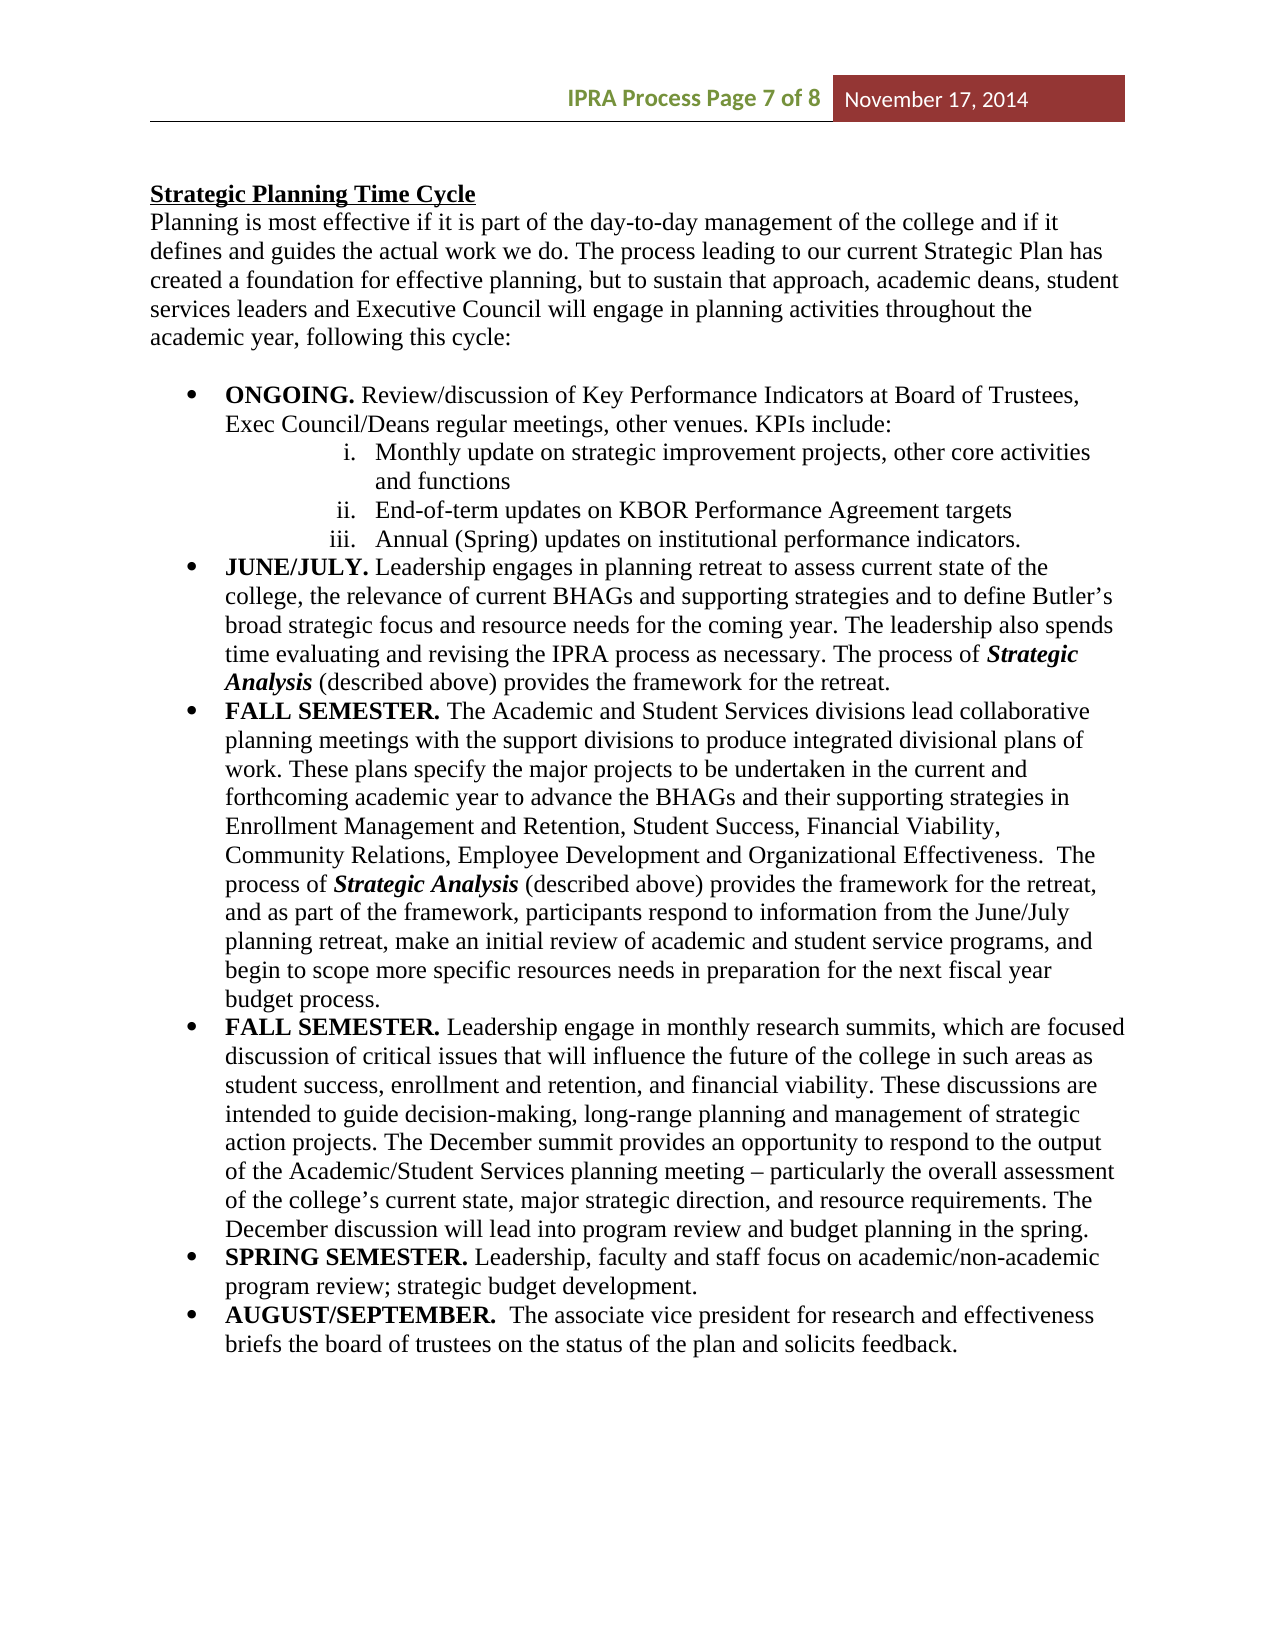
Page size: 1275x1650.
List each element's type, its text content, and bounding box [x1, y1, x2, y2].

list Annual (Spring) updates on institutional performance indicators. [356, 524, 1125, 552]
text Strategic Planning Time Cycle [150, 179, 1125, 207]
list ONGOING. Review/discussion of Key Performance Indicators at Board of Trustees, Exec Council/Deans regular meetings, other venues. KPIs include: [187, 380, 1125, 437]
text Planning is most effective if it is part of the day-to-day management of the college and if it defines and guides the actual work we do. The process leading to our current Strategic Plan has created a foundation for effective planning, but to sustain that approach, academic deans, student services leaders and Executive Council will engage in planning activities throughout the academic year, following this cycle: [150, 207, 1125, 351]
list JUNE/JULY. Leadership engages in planning retreat to assess current state of the college, the relevance of current BHAGs and supporting strategies and to define Butler’s broad strategic focus and resource needs for the coming year. The leadership also spends time evaluating and revising the IPRA process as necessary. The process of Strategic Analysis (described above) provides the framework for the retreat. [187, 552, 1125, 696]
list FALL SEMESTER. Leadership engage in monthly research summits, which are focused discussion of critical issues that will influence the future of the college in such areas as student success, enrollment and retention, and financial viability. These discussions are intended to guide decision-making, long-range planning and management of strategic action projects. The December summit provides an opportunity to respond to the output of the Academic/Student Services planning meeting – particularly the overall assessment of the college’s current state, major strategic direction, and resource requirements. The December discussion will lead into program review and budget planning in the spring. [187, 1012, 1125, 1242]
list SPRING SEMESTER. Leadership, faculty and staff focus on academic/non-academic program review; strategic budget development. [187, 1242, 1125, 1300]
list AUGUST/SEPTEMBER. The associate vice president for research and effectiveness briefs the board of trustees on the status of the plan and solicits feedback. [187, 1300, 1125, 1357]
list Monthly update on strategic improvement projects, other core activities and functions [356, 437, 1125, 495]
list End-of-term updates on KBOR Performance Agreement targets [356, 495, 1125, 524]
list FALL SEMESTER. The Academic and Student Services divisions lead collaborative planning meetings with the support divisions to produce integrated divisional plans of work. These plans specify the major projects to be undertaken in the current and forthcoming academic year to advance the BHAGs and their supporting strategies in Enrollment Management and Retention, Student Success, Financial Viability, Community Relations, Employee Development and Organizational Effectiveness. The process of Strategic Analysis (described above) provides the framework for the retreat, and as part of the framework, participants respond to information from the June/July planning retreat, make an initial review of academic and student service programs, and begin to scope more specific resources needs in preparation for the next fiscal year budget process. [187, 696, 1125, 1012]
